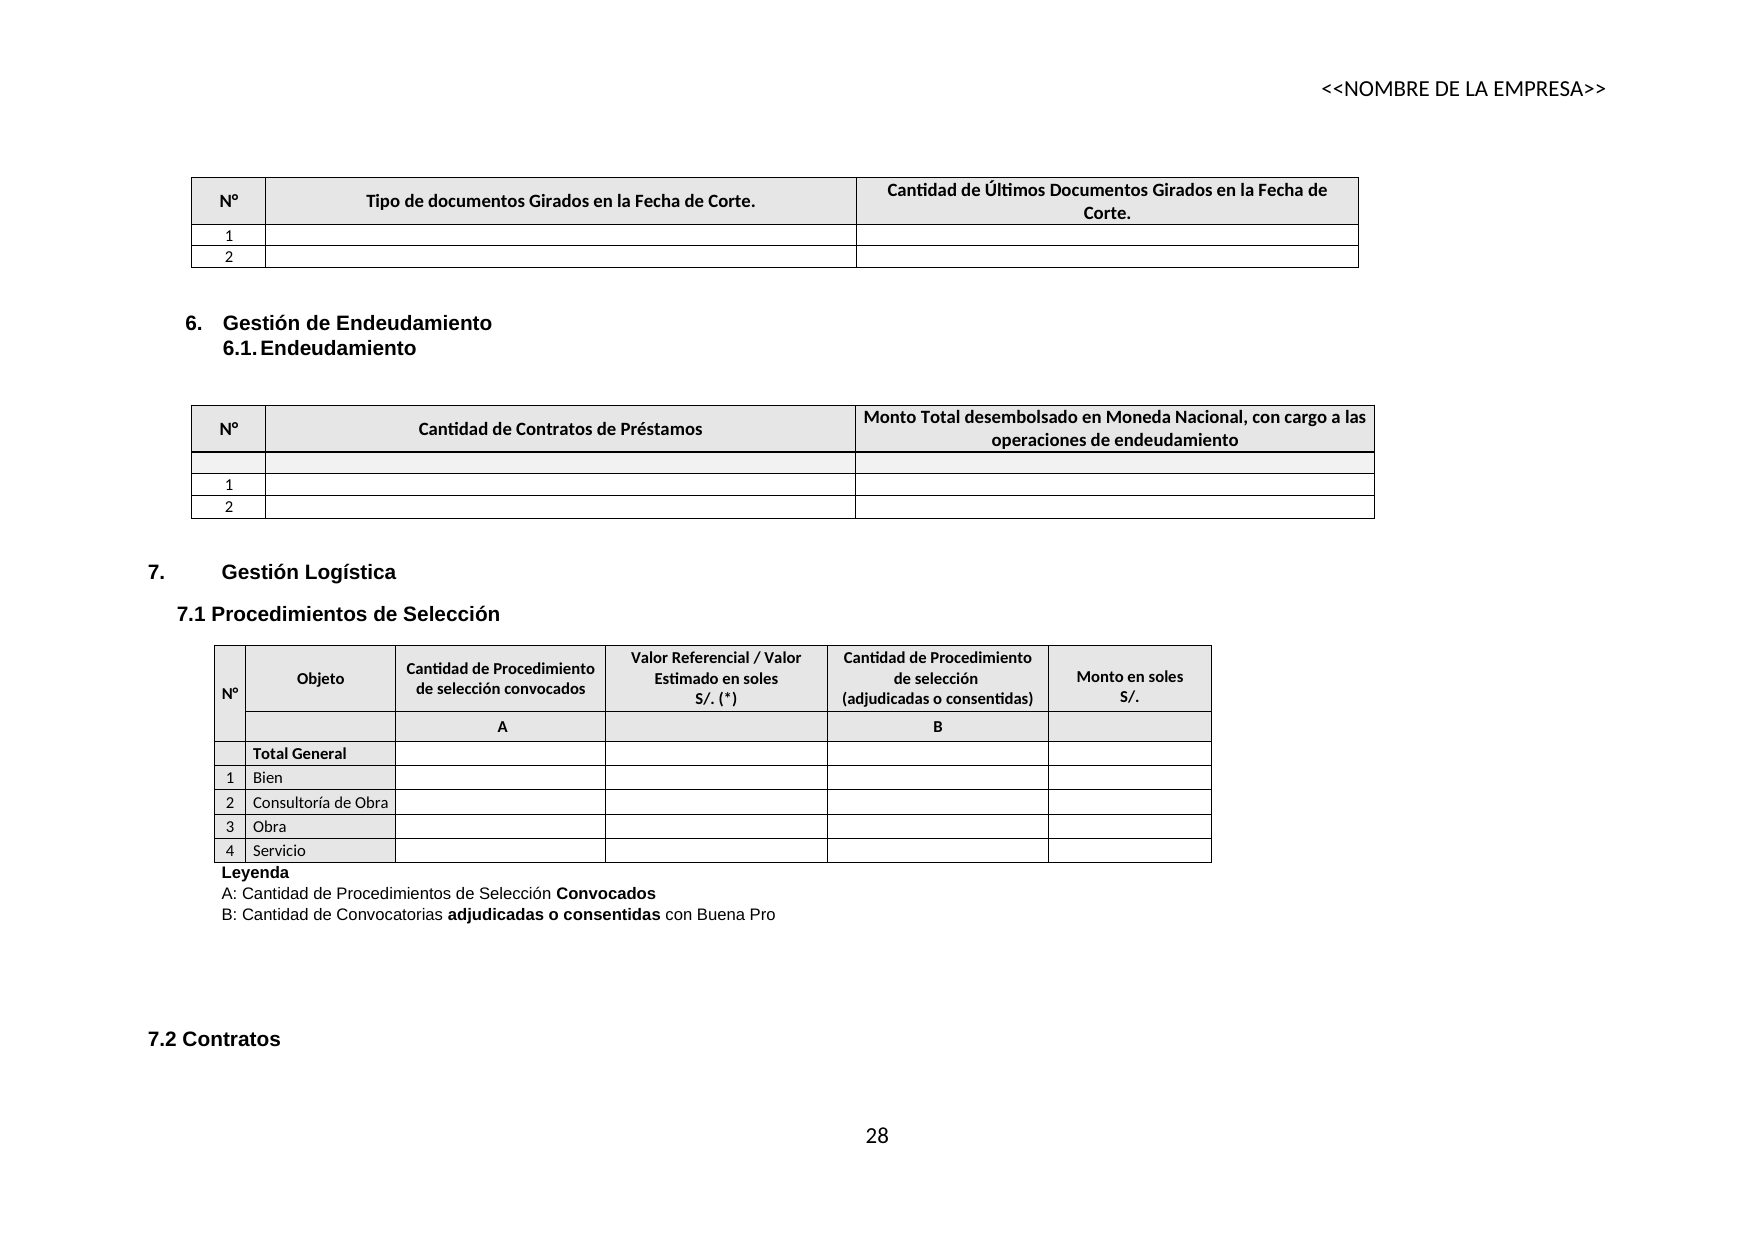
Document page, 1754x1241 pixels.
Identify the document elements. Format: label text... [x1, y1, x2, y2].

text 7. Gestión Logística [148, 560, 1606, 584]
table_header Cantidad de Últimos Documentos Girados en la Fecha de Corte. [857, 178, 1358, 224]
table_cell [246, 712, 395, 741]
table_cell 2 [192, 496, 265, 517]
list Endeudamiento [223, 336, 1606, 360]
table_cell 2 [192, 246, 265, 267]
table_cell [396, 742, 605, 765]
table_header Tipo de documentos Girados en la Fecha de Corte. [266, 178, 856, 224]
table_cell [606, 742, 827, 765]
list Gestión de Endeudamiento [185, 310, 1606, 334]
table_cell [856, 474, 1374, 495]
table_cell [857, 225, 1358, 245]
table_cell [215, 742, 245, 765]
table_cell [856, 496, 1374, 517]
table_cell 3 [215, 815, 245, 838]
table_cell [857, 246, 1358, 267]
table_cell [1049, 839, 1211, 862]
table_cell [396, 766, 605, 789]
table_cell 2 [215, 790, 245, 814]
text 7.1 Procedimientos de Selección [148, 602, 1606, 626]
table_cell Total General [246, 742, 395, 765]
table_cell 1 [215, 766, 245, 789]
table_header N° [215, 646, 245, 741]
table_cell B [828, 712, 1048, 741]
table_cell [828, 815, 1048, 838]
table_cell [606, 790, 827, 814]
table_cell [828, 766, 1048, 789]
table_cell [828, 790, 1048, 814]
table_cell [1049, 815, 1211, 838]
table_cell [266, 246, 856, 267]
table_cell [606, 815, 827, 838]
table_cell [606, 766, 827, 789]
table_header Valor Referencial / Valor Estimado en soles S/. (*) [606, 646, 827, 711]
table_cell Obra [246, 815, 395, 838]
table_cell [1049, 766, 1211, 789]
table_cell [266, 453, 855, 473]
table_header Monto en soles S/. [1049, 646, 1211, 711]
table_cell Bien [246, 766, 395, 789]
table_cell [396, 839, 605, 862]
table_header N° [192, 178, 265, 224]
table_header N° [192, 406, 265, 451]
text B: Cantidad de Convocatorias adjudicadas o consentidas con Buena Pro [221, 904, 1606, 924]
table_cell 4 [215, 839, 245, 862]
table_cell [266, 496, 855, 517]
table_cell [828, 742, 1048, 765]
table_cell 1 [192, 474, 265, 495]
table_cell [266, 225, 856, 245]
table_cell [1049, 712, 1211, 741]
table_header Cantidad de Contratos de Préstamos [266, 406, 855, 451]
table_cell [396, 815, 605, 838]
table_cell [1049, 742, 1211, 765]
table_cell [606, 839, 827, 862]
text A: Cantidad de Procedimientos de Selección Convocados [221, 884, 1606, 903]
text Leyenda [221, 863, 1606, 882]
text 7.2 Contratos [148, 1027, 1606, 1051]
table_header Objeto [246, 646, 395, 711]
table_cell [266, 474, 855, 495]
table_header Monto Total desembolsado en Moneda Nacional, con cargo a las operaciones de endeudamiento [856, 406, 1374, 451]
table_cell A [396, 712, 605, 741]
table_cell [856, 453, 1374, 473]
table_header Cantidad de Procedimiento de selección (adjudicadas o consentidas) [828, 646, 1048, 711]
table_cell [828, 839, 1048, 862]
table_cell Consultoría de Obra [246, 790, 395, 814]
table_cell [396, 790, 605, 814]
table_cell 1 [192, 225, 265, 245]
table_cell [192, 453, 265, 473]
table_header Cantidad de Procedimiento de selección convocados [396, 646, 605, 711]
table_cell [606, 712, 827, 741]
table_cell Servicio [246, 839, 395, 862]
table_cell [1049, 790, 1211, 814]
